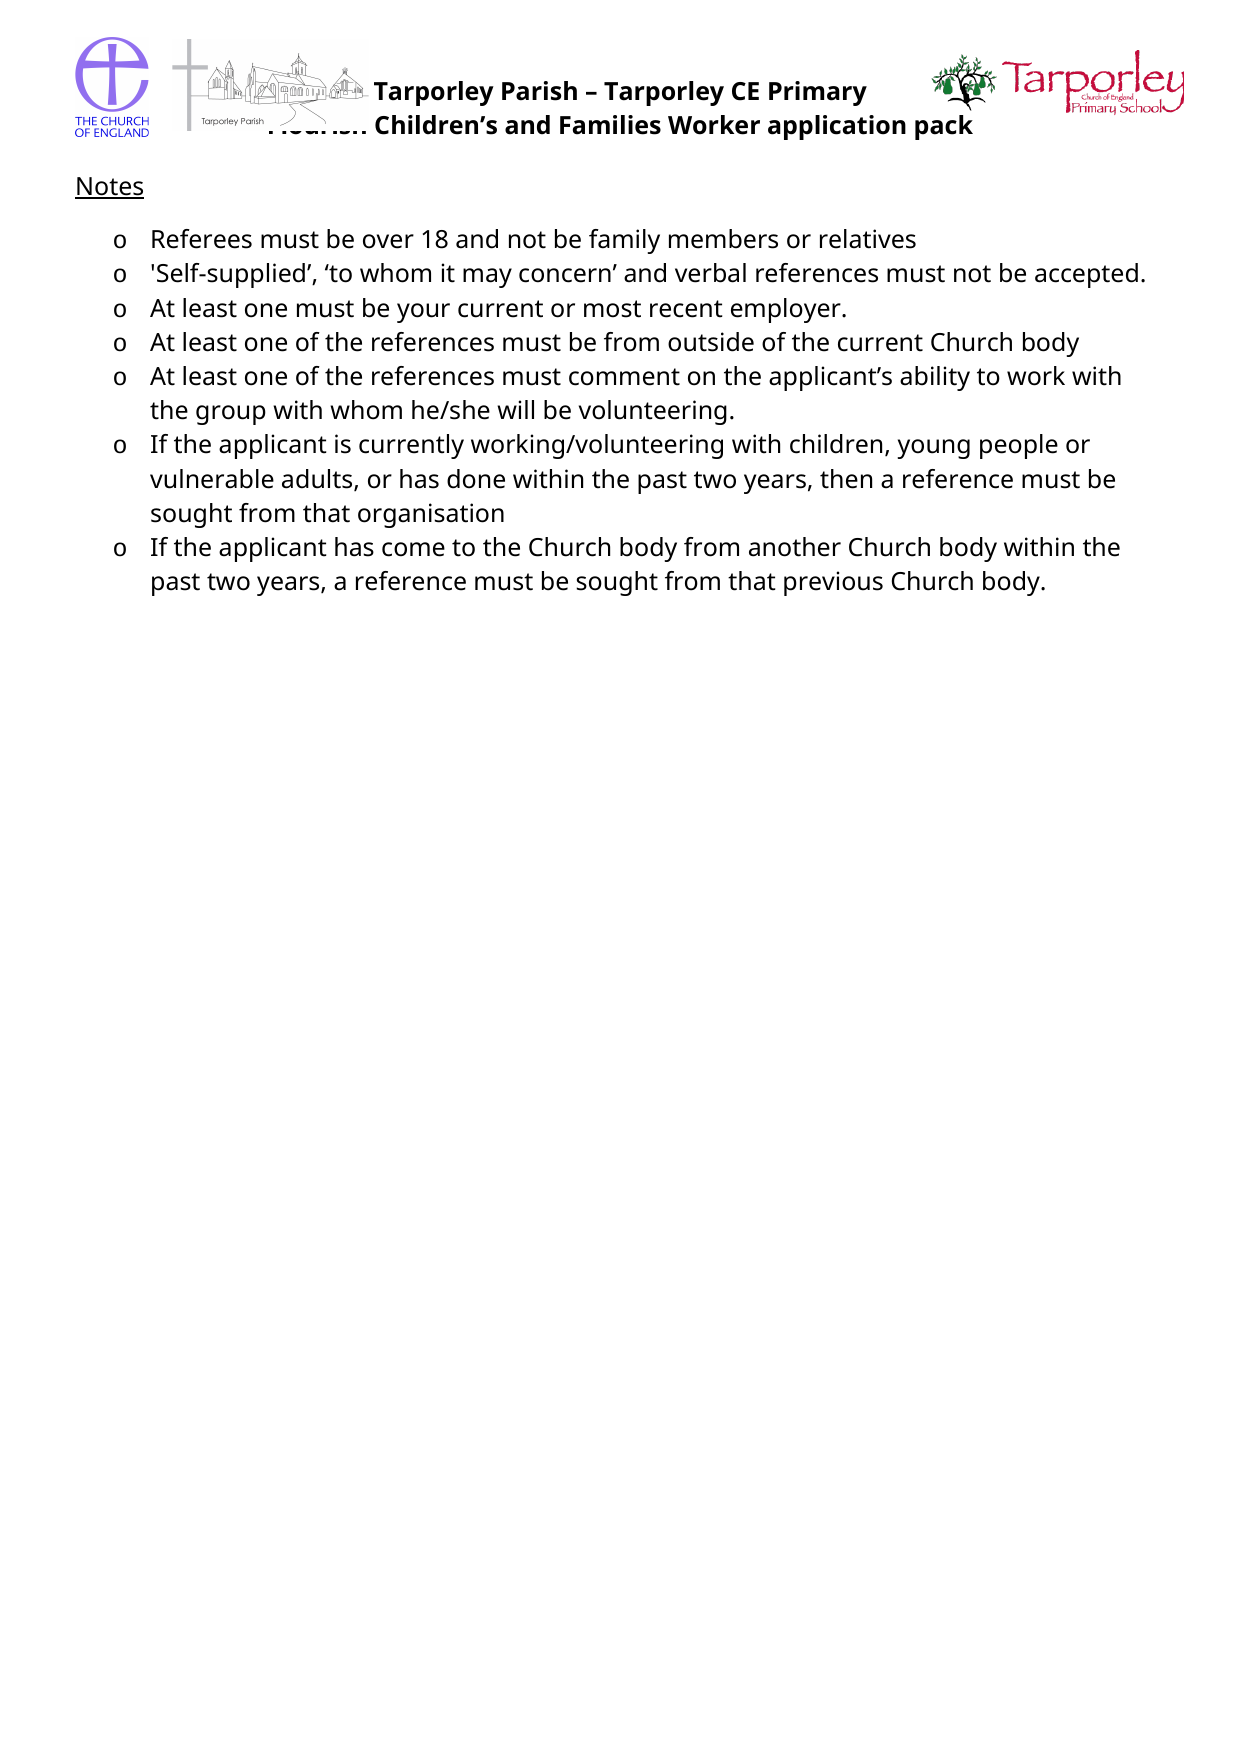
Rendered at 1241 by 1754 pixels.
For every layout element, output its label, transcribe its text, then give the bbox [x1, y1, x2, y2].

list If the applicant has come to the Church body from another Church body within the past two years, a reference must be sought from that previous Church body. [112, 529, 1165, 598]
text Notes [75, 168, 1165, 202]
list At least one of the references must be from outside of the current Church body [112, 324, 1165, 359]
list If the applicant is currently working/volunteering with children, young people or vulnerable adults, or has done within the past two years, then a reference must be sought from that organisation [112, 427, 1165, 529]
list At least one must be your current or most recent employer. [112, 290, 1165, 324]
picture [931, 50, 1184, 116]
picture [75, 37, 149, 137]
picture [171, 39, 369, 130]
list 'Self-supplied’, ‘to whom it may concern’ and verbal references must not be accepted. [112, 256, 1165, 290]
list At least one of the references must comment on the applicant’s ability to work with the group with whom he/she will be volunteering. [112, 359, 1165, 427]
list Referees must be over 18 and not be family members or relatives [112, 222, 1165, 256]
